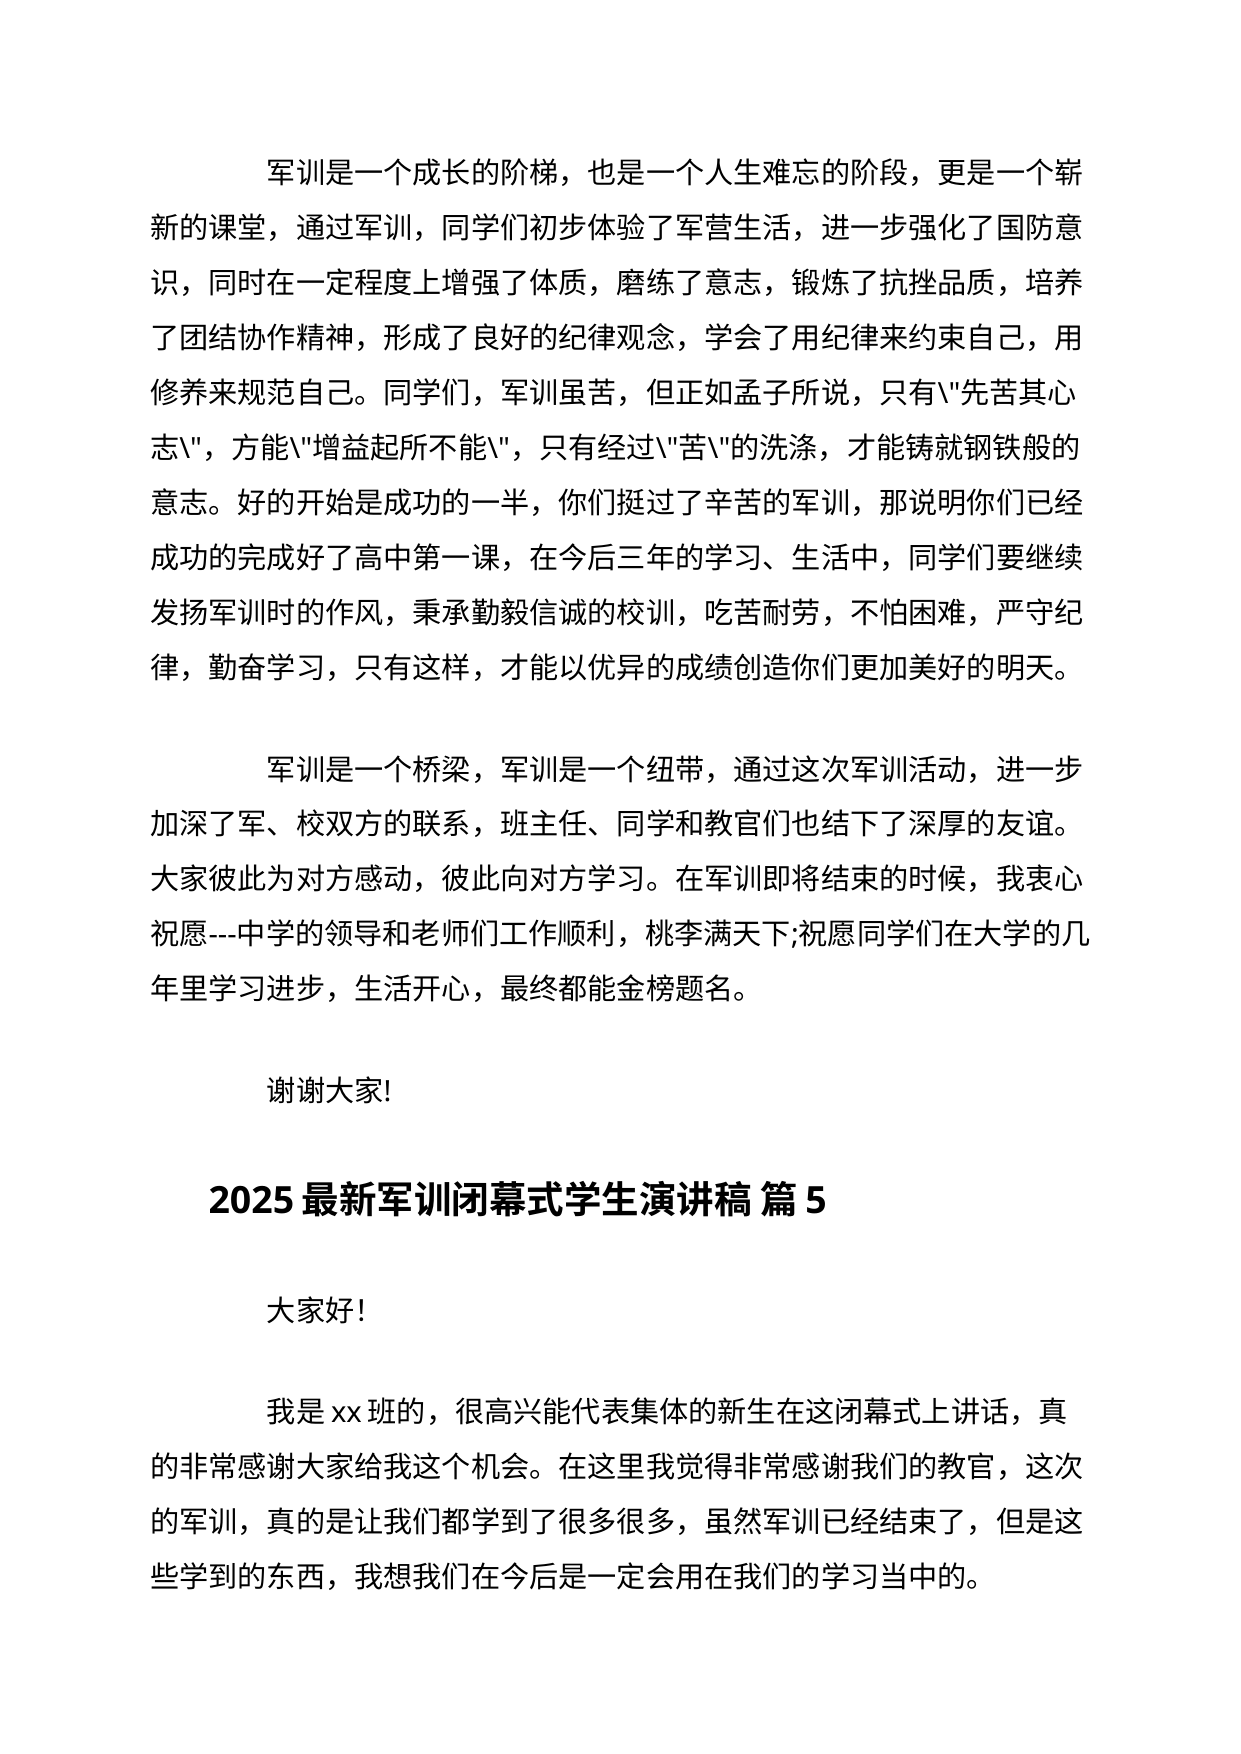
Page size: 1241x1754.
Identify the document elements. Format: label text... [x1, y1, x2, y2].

text 我是xx班的，很高兴能代表集体的新生在这闭幕式上讲话，真的非常感谢大家给我这个机会。在这里我觉得非常感谢我们的教官，这次的军训，真的是让我们都学到了很多很多，虽然军训已经结束了，但是这些学到的东西，我想我们在今后是一定会用在我们的学习当中的。 [150, 1389, 1090, 1596]
text 大家好！ [150, 1287, 1090, 1329]
text 谢谢大家! [150, 1067, 1090, 1110]
text 军训是一个成长的阶梯，也是一个人生难忘的阶段，更是一个崭新的课堂，通过军训，同学们初步体验了军营生活，进一步强化了国防意识，同时在一定程度上增强了体质，磨练了意志，锻炼了抗挫品质，培养了团结协作精神，形成了良好的纪律观念，学会了用纪律来约束自己，用修养来规范自己。同学们，军训虽苦，但正如孟子所说，只有\"先苦其心志\"，方能\"增益起所不能\"，只有经过\"苦\"的洗涤，才能铸就钢铁般的意志。好的开始是成功的一半，你们挺过了辛苦的军训，那说明你们已经成功的完成好了高中第一课，在今后三年的学习、生活中，同学们要继续发扬军训时的作风，秉承勤毅信诚的校训，吃苦耐劳，不怕困难，严守纪律，勤奋学习，只有这样，才能以优异的成绩创造你们更加美好的明天。 [150, 150, 1090, 687]
text 军训是一个桥梁，军训是一个纽带，通过这次军训活动，进一步加深了军、校双方的联系，班主任、同学和教官们也结下了深厚的友谊。大家彼此为对方感动，彼此向对方学习。在军训即将结束的时候，我衷心祝愿---中学的领导和老师们工作顺利，桃李满天下;祝愿同学们在大学的几年里学习进步，生活开心，最终都能金榜题名。 [150, 746, 1090, 1008]
text 2025最新军训闭幕式学生演讲稿 篇5 [150, 1169, 1090, 1224]
